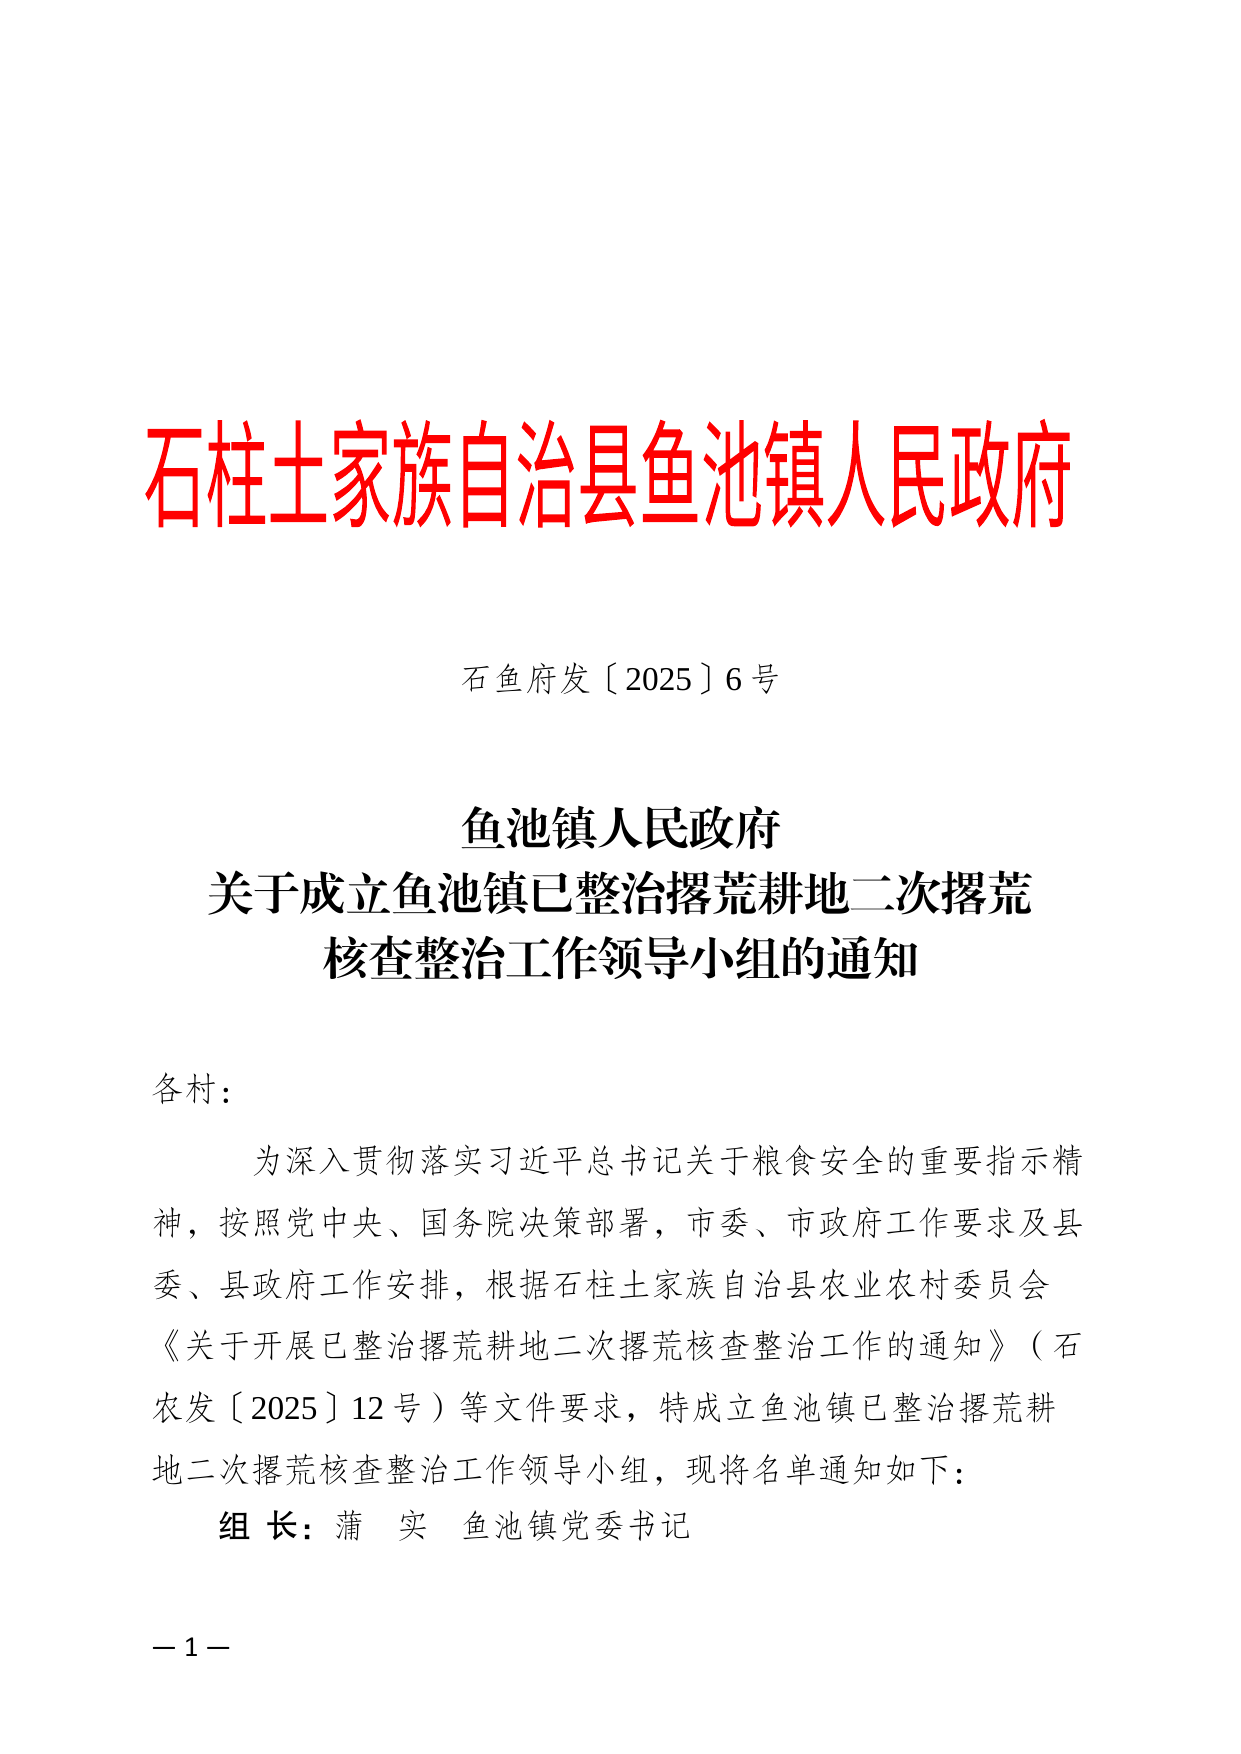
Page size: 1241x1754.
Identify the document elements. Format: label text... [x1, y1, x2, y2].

text 石鱼府发〔2025〕6号 [151, 646, 1089, 711]
text 各村： [151, 1058, 1089, 1123]
text 核查整治工作领导小组的通知 [151, 928, 1089, 993]
text 鱼池镇人民政府 [151, 798, 1089, 863]
text 组 长：蒲 实 鱼池镇党委书记 [151, 1494, 1089, 1559]
text 关于成立鱼池镇已整治撂荒耕地二次撂荒 [151, 863, 1089, 928]
text 为深入贯彻落实习近平总书记关于粮食安全的重要指示精神，按照党中央、国务院决策部署，市委、市政府工作要求及县委、县政府工作安排，根据石柱土家族自治县农业农村委员会 《关于开展已整治撂荒耕地二次撂荒核查整治工作的通知》（石农发〔2025〕12号）等文件要求，特成立鱼池镇已整治撂荒耕地二次撂荒核查整治工作领导小组，现将名单通知如下： [151, 1123, 1089, 1494]
